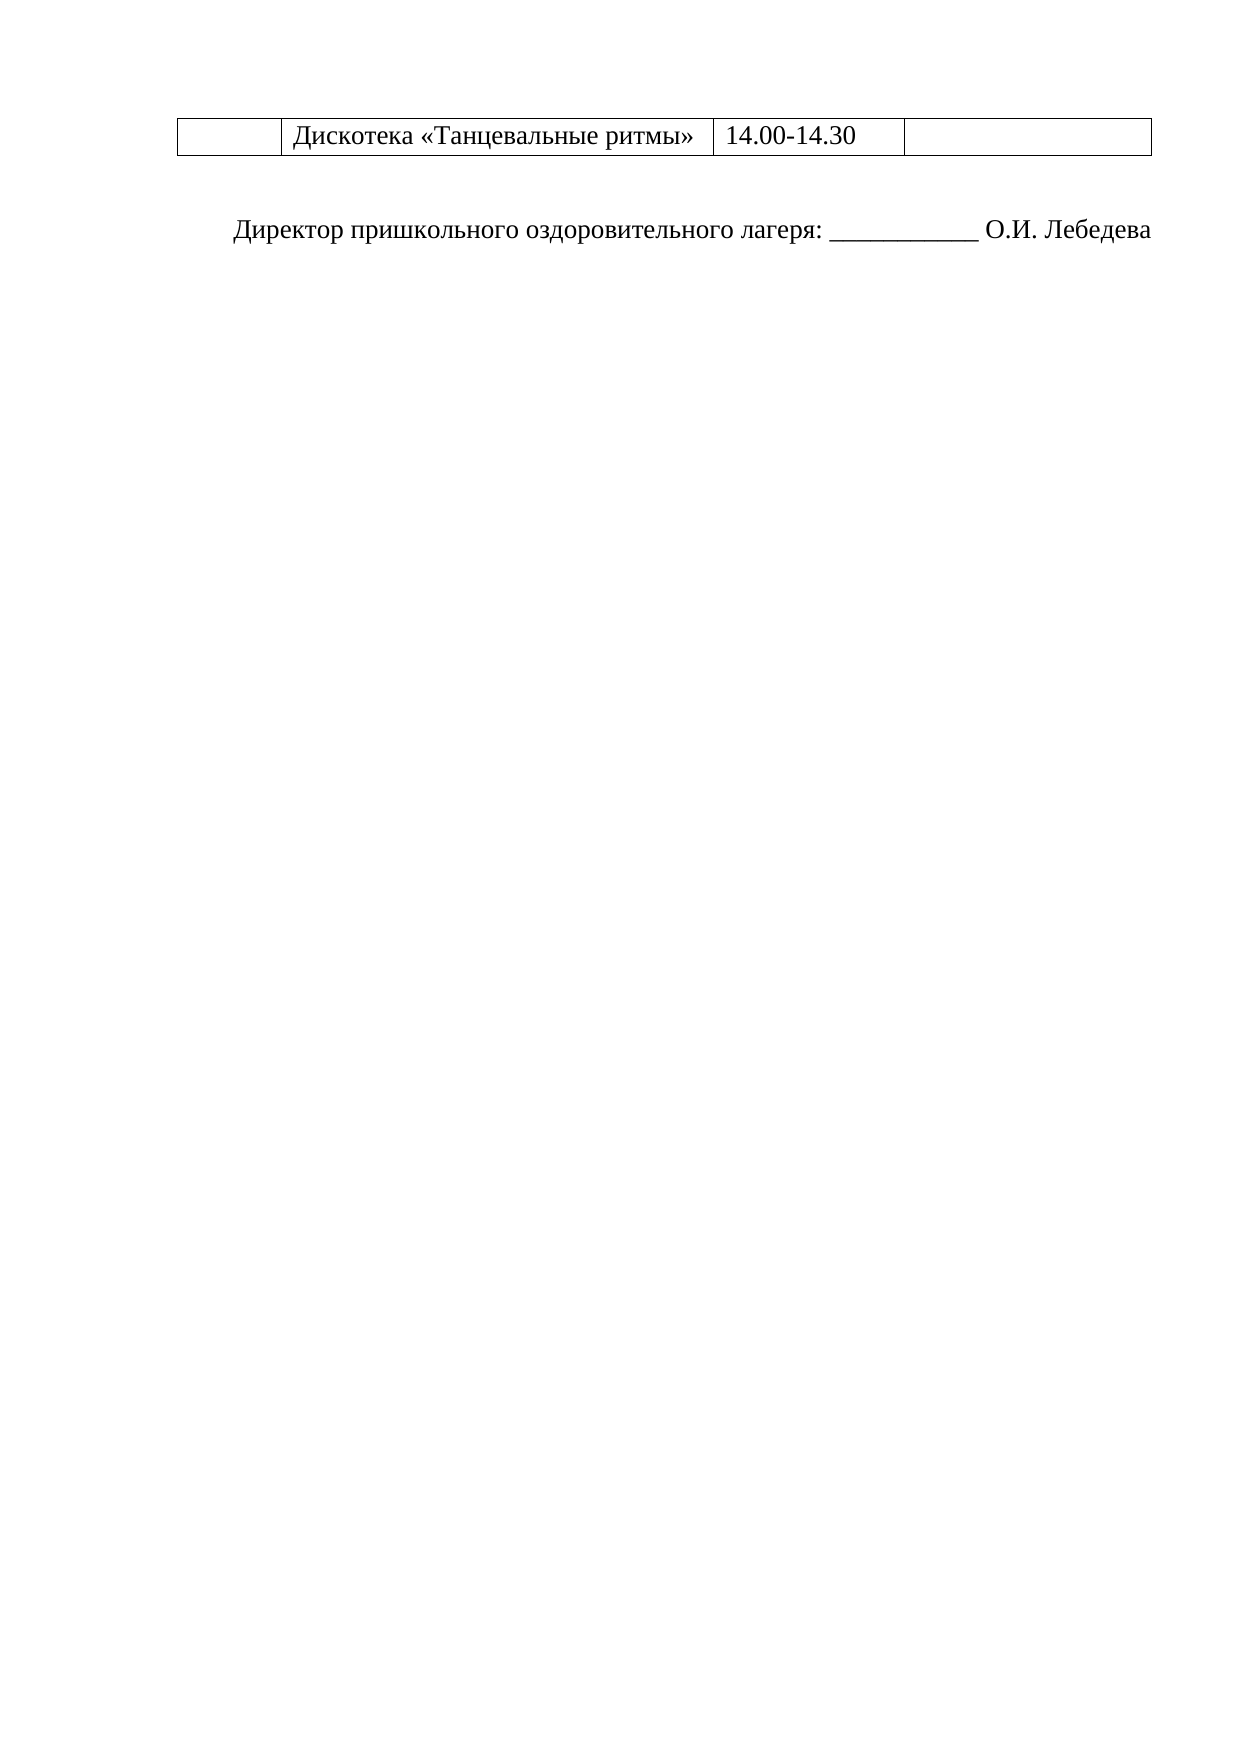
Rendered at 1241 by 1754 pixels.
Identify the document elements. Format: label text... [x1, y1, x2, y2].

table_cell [905, 119, 1151, 154]
table_cell 29.03 [178, 119, 281, 154]
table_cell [714, 119, 904, 154]
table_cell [282, 119, 713, 154]
text Директор пришкольного оздоровительного лагеря: ___________ О.И. Лебедева [177, 213, 1152, 244]
